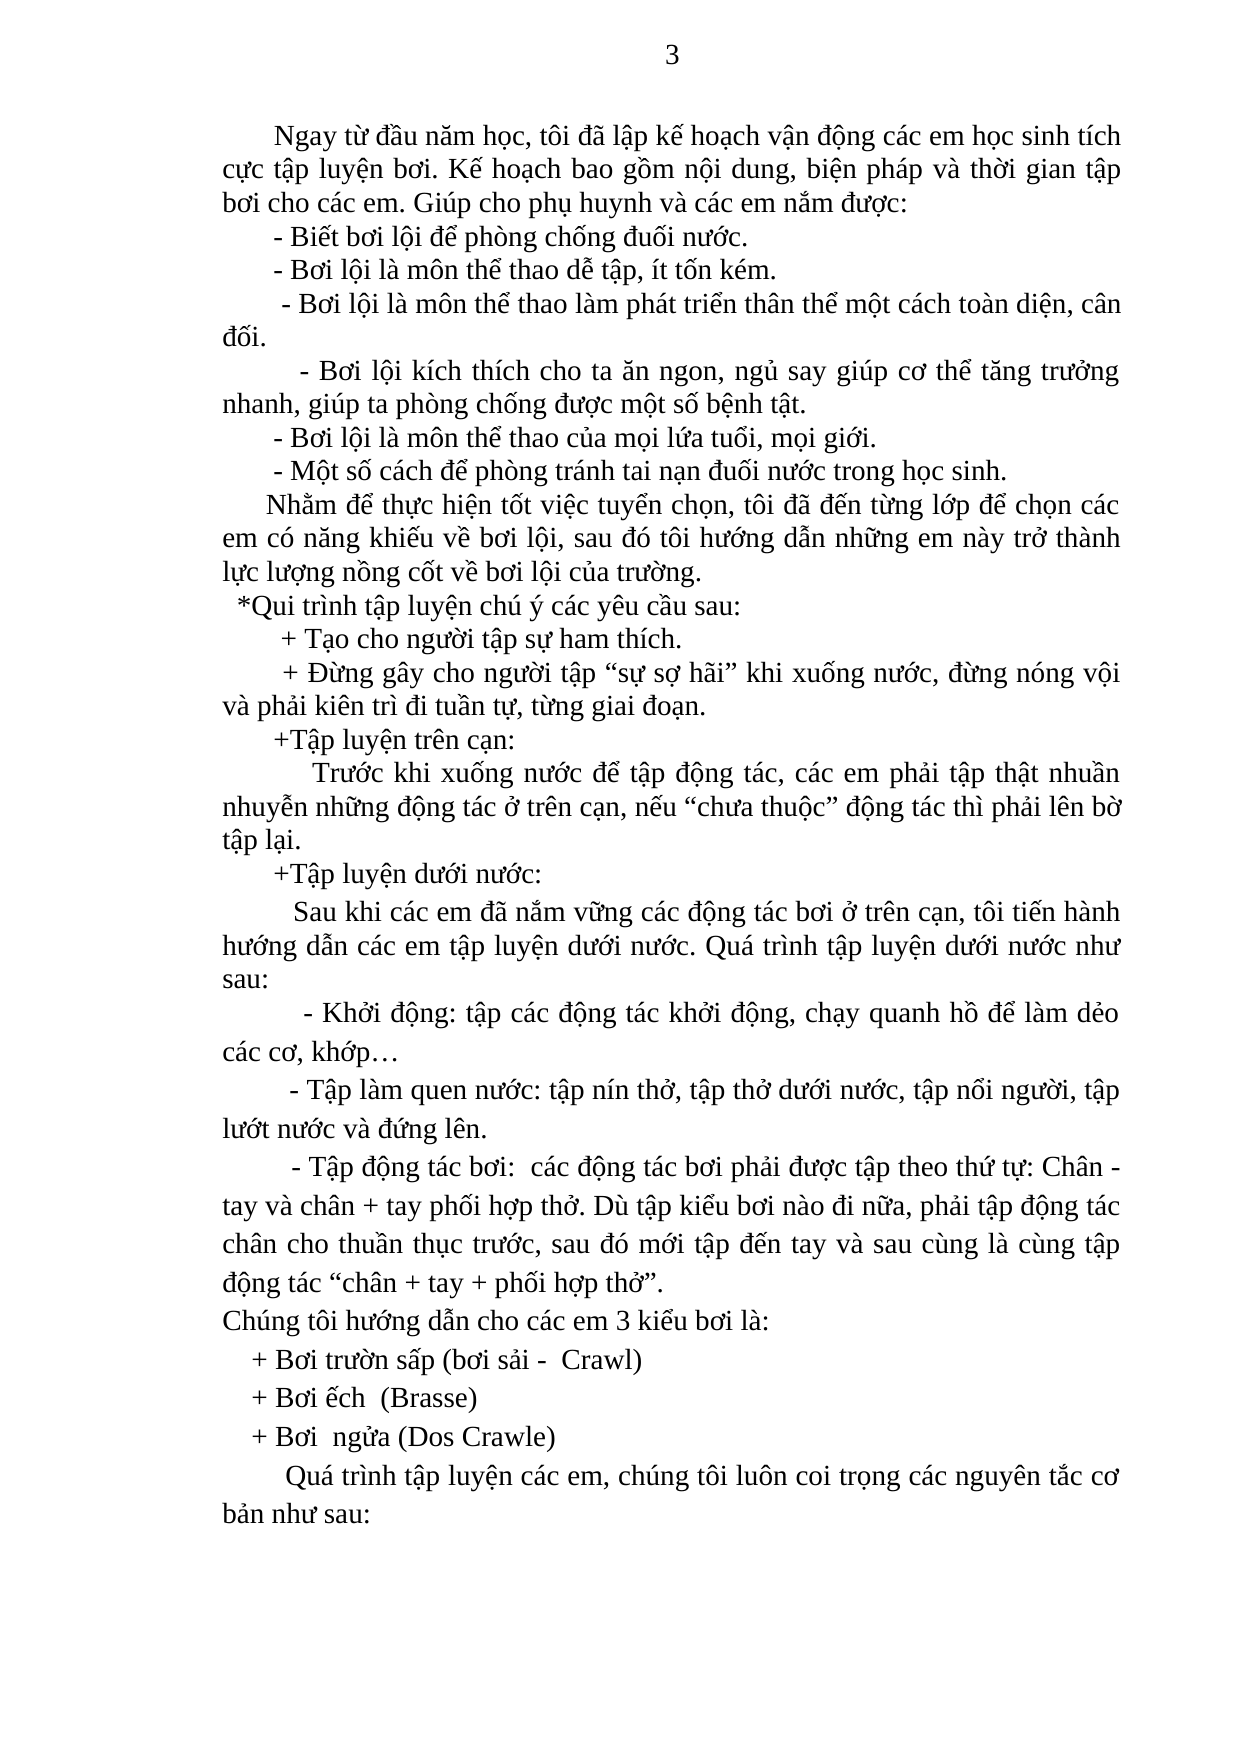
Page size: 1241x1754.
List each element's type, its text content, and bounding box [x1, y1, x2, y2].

text Trước khi xuống nước để tập động tác, các em phải tập thật nhuần nhuyễn những động tác ở trên cạn, nếu “chưa thuộc” động tác thì phải lên bờ tập lại. [222, 755, 1122, 856]
text + Đừng gây cho người tập “sự sợ hãi” khi xuống nước, đừng nóng vội và phải kiên trì đi tuần tự, từng giai đoạn. [222, 655, 1122, 722]
text - Bơi lội kích thích cho ta ăn ngon, ngủ say giúp cơ thể tăng trưởng nhanh, giúp ta phòng chống được một số bệnh tật. [222, 353, 1122, 420]
text + Bơi trườn sấp (bơi sải - Crawl) [222, 1342, 1122, 1376]
text - Tập động tác bơi: các động tác bơi phải được tập theo thứ tự: Chân - tay và chân + tay phối hợp thở. Dù tập kiểu bơi nào đi nữa, phải tập động tác chân cho thuần thục trước, sau đó mới tập đến tay và sau cùng là cùng tập động tác “chân + tay + phối hợp thở”. [222, 1149, 1122, 1298]
text - Biết bơi lội để phòng chống đuối nước. [222, 219, 1122, 252]
text + Bơi ếch (Brasse) [222, 1381, 1122, 1414]
text - Bơi lội là môn thể thao làm phát triển thân thể một cách toàn diện, cân đối. [222, 286, 1122, 353]
text - Một số cách để phòng tránh tai nạn đuối nước trong học sinh. [222, 453, 1122, 487]
text +Tập luyện trên cạn: [222, 722, 1122, 755]
text Nhằm để thực hiện tốt việc tuyển chọn, tôi đã đến từng lớp để chọn các em có năng khiếu về bơi lội, sau đó tôi hướng dẫn những em này trở thành lực lượng nồng cốt về bơi lội của trường. [222, 487, 1122, 588]
text - Bơi lội là môn thể thao dễ tập, ít tốn kém. [222, 252, 1122, 286]
text Quá trình tập luyện các em, chúng tôi luôn coi trọng các nguyên tắc cơ bản như sau: [222, 1458, 1122, 1530]
text Chúng tôi hướng dẫn cho các em 3 kiểu bơi là: [222, 1303, 1122, 1337]
text Sau khi các em đã nắm vững các động tác bơi ở trên cạn, tôi tiến hành hướng dẫn các em tập luyện dưới nước. Quá trình tập luyện dưới nước như sau: [222, 894, 1122, 995]
text + Tạo cho người tập sự ham thích. [222, 621, 1122, 655]
text Ngay từ đầu năm học, tôi đã lập kế hoạch vận động các em học sinh tích cực tập luyện bơi. Kế hoạch bao gồm nội dung, biện pháp và thời gian tập bơi cho các em. Giúp cho phụ huynh và các em nắm được: [222, 118, 1122, 219]
text +Tập luyện dưới nước: [222, 856, 1122, 889]
text - Tập làm quen nước: tập nín thở, tập thở dưới nước, tập nổi người, tập lướt nước và đứng lên. [222, 1072, 1122, 1144]
text + Bơi ngửa (Dos Crawle) [222, 1419, 1122, 1453]
text - Bơi lội là môn thể thao của mọi lứa tuổi, mọi giới. [222, 420, 1122, 453]
text - Khởi động: tập các động tác khởi động, chạy quanh hồ để làm dẻo các cơ, khớp… [222, 995, 1122, 1067]
text *Qui trình tập luyện chú ý các yêu cầu sau: [222, 588, 1122, 621]
